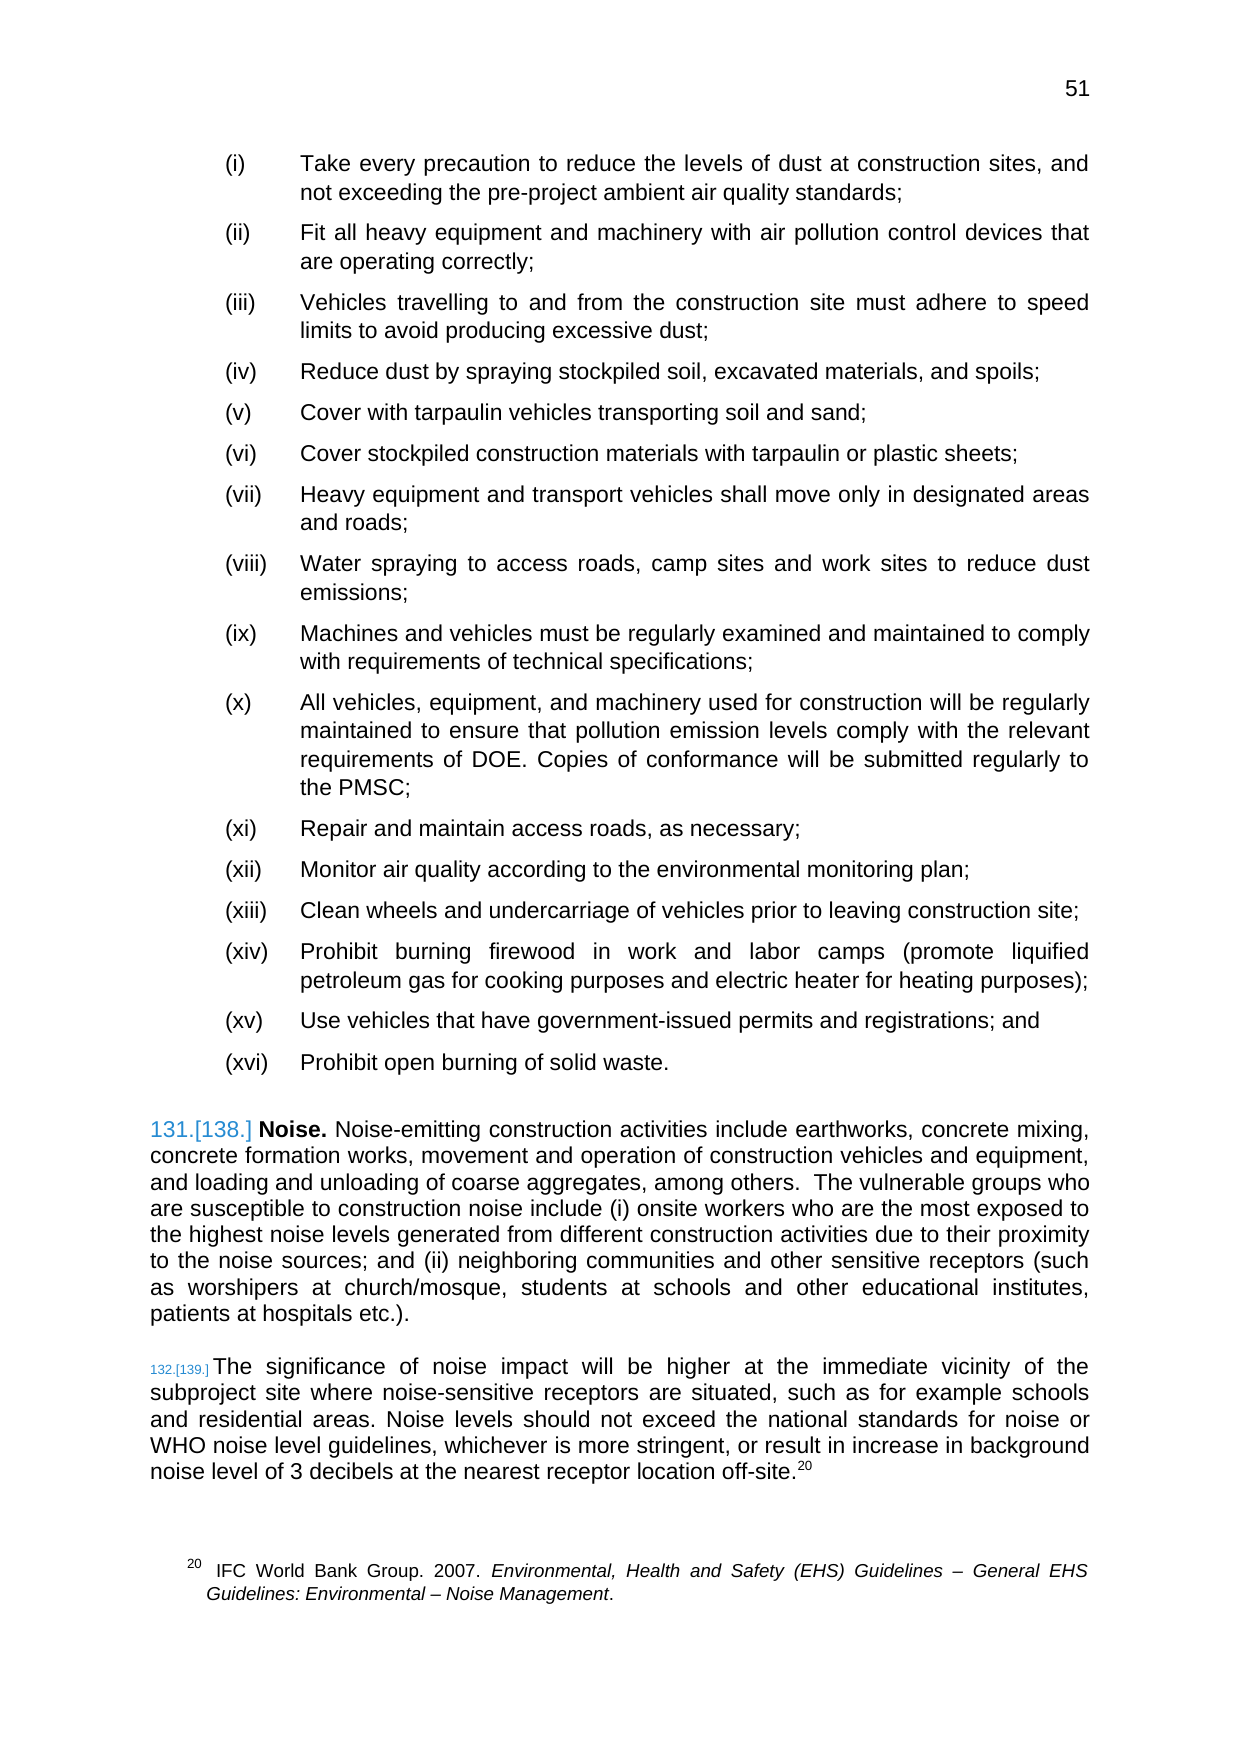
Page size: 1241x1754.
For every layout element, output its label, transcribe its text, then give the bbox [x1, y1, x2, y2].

list Heavy equipment and transport vehicles shall move only in designated areas and roads; [225, 481, 1090, 536]
list Repair and maintain access roads, as necessary; [225, 815, 1090, 842]
list Vehicles travelling to and from the construction site must adhere to speed limits to avoid producing excessive dust; [225, 289, 1090, 343]
list Prohibit open burning of solid waste. [225, 1048, 1090, 1075]
list Noise. Noise-emitting construction activities include earthworks, concrete mixing, concrete formation works, movement and operation of construction vehicles and equipment, and loading and unloading of coarse aggregates, among others. The vulnerable groups who are susceptible to construction noise include (i) onsite workers who are the most exposed to the highest noise levels generated from different construction activities due to their proximity to the noise sources; and (ii) neighboring communities and other sensitive receptors (such as worshipers at church/mosque, students at schools and other educational institutes, patients at hospitals etc.). [150, 1116, 1090, 1327]
list Use vehicles that have government-issued permits and registrations; and [225, 1007, 1090, 1034]
list Clean wheels and undercarriage of vehicles prior to leaving construction site; [225, 897, 1090, 923]
list Monitor air quality according to the environmental monitoring plan; [225, 856, 1090, 883]
list Cover stockpiled construction materials with tarpaulin or plastic sheets; [225, 440, 1090, 466]
list Prohibit burning firewood in work and labor camps (promote liquified petroleum gas for cooking purposes and electric heater for heating purposes); [225, 938, 1090, 993]
list The significance of noise impact will be higher at the immediate vicinity of the subproject site where noise-sensitive receptors are situated, such as for example schools and residential areas. Noise levels should not exceed the national standards for noise or WHO noise level guidelines, whichever is more stringent, or result in increase in background noise level of 3 decibels at the nearest receptor location off-site. [150, 1353, 1090, 1485]
list Water spraying to access roads, camp sites and work sites to reduce dust emissions; [225, 550, 1090, 605]
list Fit all heavy equipment and machinery with air pollution control devices that are operating correctly; [225, 219, 1090, 274]
list All vehicles, equipment, and machinery used for construction will be regularly maintained to ensure that pollution emission levels comply with the relevant requirements of DOE. Copies of conformance will be submitted regularly to the PMSC; [225, 689, 1090, 801]
list Take every precaution to reduce the levels of dust at construction sites, and not exceeding the pre-project ambient air quality standards; [225, 150, 1090, 205]
list Cover with tarpaulin vehicles transporting soil and sand; [225, 399, 1090, 425]
list Machines and vehicles must be regularly examined and maintained to comply with requirements of technical specifications; [225, 620, 1090, 674]
list Reduce dust by spraying stockpiled soil, excavated materials, and spoils; [225, 358, 1090, 384]
